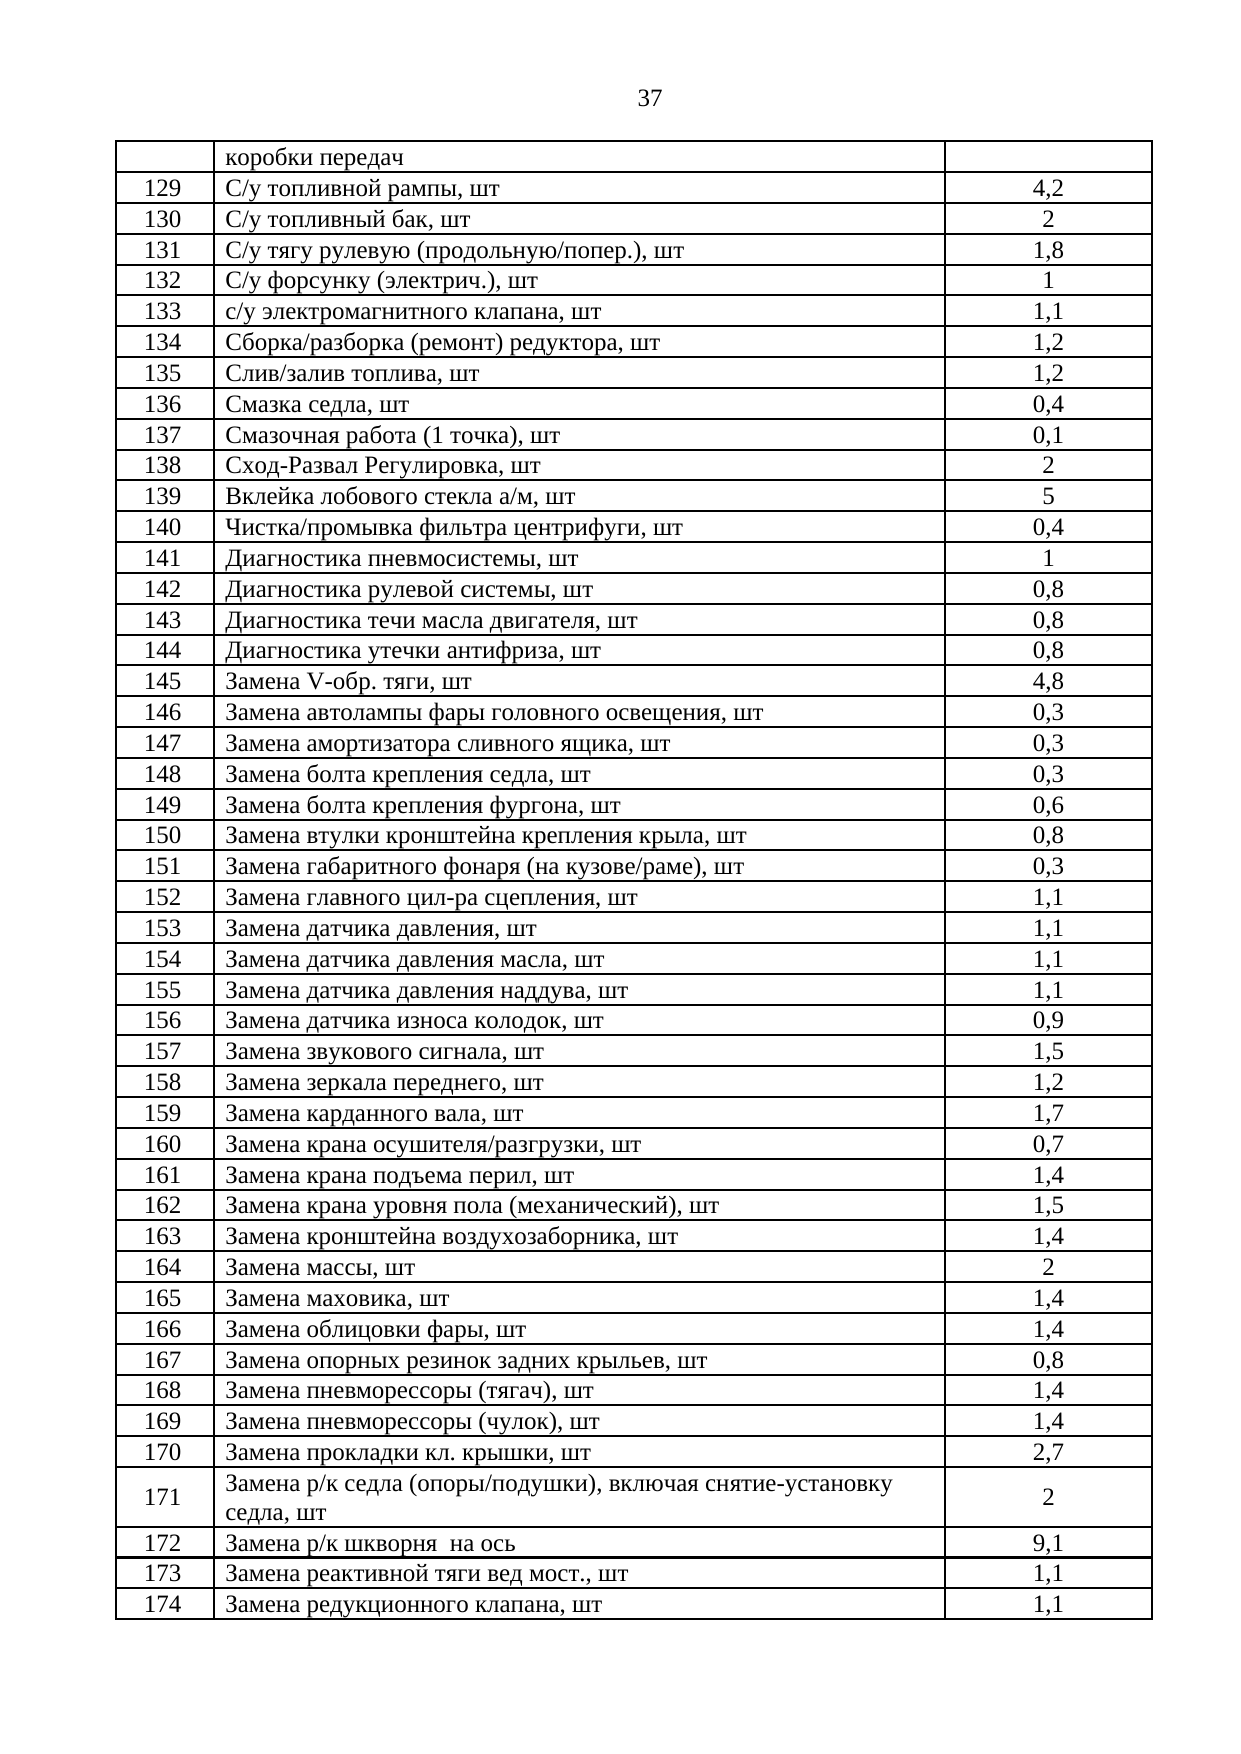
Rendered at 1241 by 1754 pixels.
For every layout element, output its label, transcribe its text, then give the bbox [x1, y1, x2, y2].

table_cell 129 [117, 173, 213, 202]
table_cell 1,7 [946, 1098, 1151, 1127]
table_cell 1,1 [946, 944, 1151, 973]
table_cell Замена болта крепления седла, шт [215, 759, 944, 788]
table_cell 155 [117, 975, 213, 1003]
table_cell Замена габаритного фонаря (на кузове/раме), шт [215, 851, 944, 880]
table_cell С/у топливный бак, шт [215, 204, 944, 233]
table_cell 1,2 [946, 327, 1151, 356]
table_cell 2 [946, 1468, 1151, 1526]
table_cell Замена датчика износа колодок, шт [215, 1006, 944, 1034]
table_cell 150 [117, 821, 213, 849]
table_cell 144 [117, 636, 213, 664]
table_cell 1,1 [946, 913, 1151, 942]
table_cell 165 [117, 1283, 213, 1312]
table_cell 145 [117, 666, 213, 695]
table_cell 157 [117, 1036, 213, 1065]
table_cell Замена амортизатора сливного ящика, шт [215, 728, 944, 757]
table_cell 1,2 [946, 1067, 1151, 1096]
table_cell 1,4 [946, 1376, 1151, 1404]
table_cell Замена датчика давления масла, шт [215, 944, 944, 973]
table_cell 1,4 [946, 1221, 1151, 1250]
table_cell 133 [117, 296, 213, 325]
table_cell 1,4 [946, 1283, 1151, 1312]
table_cell 1,5 [946, 1191, 1151, 1219]
table_cell Слив/залив топлива, шт [215, 358, 944, 387]
table_cell Диагностика утечки антифриза, шт [215, 636, 944, 664]
table_cell 1,1 [946, 1589, 1151, 1618]
table_cell 0,6 [946, 790, 1151, 818]
table_cell Замена кронштейна воздухозаборника, шт [215, 1221, 944, 1250]
table_cell Замена болта крепления фургона, шт [215, 790, 944, 818]
table_cell 1,2 [946, 358, 1151, 387]
table_cell 130 [117, 204, 213, 233]
table_cell 134 [117, 327, 213, 356]
table_cell Замена датчика давления наддува, шт [215, 975, 944, 1003]
table_cell Замена р/к шкворня на ось [215, 1528, 944, 1556]
table_cell 162 [117, 1191, 213, 1219]
table_cell Замена редукционного клапана, шт [215, 1589, 944, 1618]
table_cell 1 [946, 543, 1151, 572]
table_cell 1,4 [946, 1160, 1151, 1188]
table_cell 158 [117, 1067, 213, 1096]
table_cell Сборка/разборка (ремонт) редуктора, шт [215, 327, 944, 356]
table_cell Замена опорных резинок задних крыльев, шт [215, 1345, 944, 1373]
table_cell 0,3 [946, 728, 1151, 757]
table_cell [215, 142, 944, 171]
table_cell 1,1 [946, 1559, 1151, 1587]
table_cell 169 [117, 1406, 213, 1435]
table_cell 156 [117, 1006, 213, 1034]
table_cell 136 [117, 389, 213, 418]
table_cell 9,1 [946, 1528, 1151, 1556]
table_cell 151 [117, 851, 213, 880]
table_cell 149 [117, 790, 213, 818]
table_cell Замена звукового сигнала, шт [215, 1036, 944, 1065]
table_cell 137 [117, 420, 213, 448]
table_cell С/у топливной рампы, шт [215, 173, 944, 202]
table_cell 164 [117, 1252, 213, 1281]
table_cell 153 [117, 913, 213, 942]
table_cell 154 [117, 944, 213, 973]
table_cell Диагностика течи масла двигателя, шт [215, 605, 944, 633]
table_cell 1,5 [946, 1036, 1151, 1065]
table_cell Замена крана подъема перил, шт [215, 1160, 944, 1188]
table_cell 1,4 [946, 1406, 1151, 1435]
table_cell 138 [117, 451, 213, 479]
table_cell 147 [117, 728, 213, 757]
table_cell 0,3 [946, 759, 1151, 788]
table_cell 1,8 [946, 235, 1151, 263]
table_cell 128 [117, 142, 213, 171]
table_cell 166 [117, 1314, 213, 1343]
table_cell Диагностика рулевой системы, шт [215, 574, 944, 603]
table_cell 1,1 [946, 296, 1151, 325]
table_cell Замена прокладки кл. крышки, шт [215, 1437, 944, 1466]
table_cell 163 [117, 1221, 213, 1250]
table_cell 172 [117, 1528, 213, 1556]
table_cell 171 [117, 1468, 213, 1526]
table_cell С/у тягу рулевую (продольную/попер.), шт [215, 235, 944, 263]
table_cell Замена маховика, шт [215, 1283, 944, 1312]
table_cell 174 [117, 1589, 213, 1618]
table_cell 159 [117, 1098, 213, 1127]
table_cell 173 [117, 1559, 213, 1587]
table_cell 131 [117, 235, 213, 263]
table_cell 5 [946, 481, 1151, 510]
table_cell 0,8 [946, 821, 1151, 849]
table_cell 0,4 [946, 389, 1151, 418]
table_cell 0,8 [946, 636, 1151, 664]
table_cell Замена реактивной тяги вед мост., шт [215, 1559, 944, 1587]
table_cell 140 [117, 512, 213, 541]
table_cell 2 [946, 1252, 1151, 1281]
table_cell Замена пневморессоры (тягач), шт [215, 1376, 944, 1404]
table_cell 0,7 [946, 1129, 1151, 1158]
table_cell 7 [946, 142, 1151, 171]
table_cell 160 [117, 1129, 213, 1158]
table_cell 0,3 [946, 851, 1151, 880]
table_cell 1,4 [946, 1314, 1151, 1343]
table_cell Чистка/промывка фильтра центрифуги, шт [215, 512, 944, 541]
table_cell 148 [117, 759, 213, 788]
table_cell Замена р/к седла (опоры/подушки), включая снятие-установку седла, шт [215, 1468, 944, 1526]
table_cell Замена втулки кронштейна крепления крыла, шт [215, 821, 944, 849]
table_cell 141 [117, 543, 213, 572]
table_cell 146 [117, 697, 213, 726]
table_cell 2 [946, 204, 1151, 233]
table_cell Замена V-обр. тяги, шт [215, 666, 944, 695]
table_cell 1,1 [946, 882, 1151, 911]
table_cell Замена массы, шт [215, 1252, 944, 1281]
table_cell 0,8 [946, 574, 1151, 603]
table_cell Замена главного цил-ра сцепления, шт [215, 882, 944, 911]
table_cell Замена зеркала переднего, шт [215, 1067, 944, 1096]
table_cell 4,8 [946, 666, 1151, 695]
table_cell 4,2 [946, 173, 1151, 202]
table_cell Замена крана уровня пола (механический), шт [215, 1191, 944, 1219]
table_cell 152 [117, 882, 213, 911]
table_cell 168 [117, 1376, 213, 1404]
table_cell 0,8 [946, 605, 1151, 633]
table_cell Сход-Развал Регулировка, шт [215, 451, 944, 479]
table_cell 2 [946, 451, 1151, 479]
table_cell 2,7 [946, 1437, 1151, 1466]
table_cell С/у форсунку (электрич.), шт [215, 266, 944, 294]
table_cell 1 [946, 266, 1151, 294]
table_cell 142 [117, 574, 213, 603]
table_cell 139 [117, 481, 213, 510]
table_cell Замена датчика давления, шт [215, 913, 944, 942]
table_cell 0,4 [946, 512, 1151, 541]
table_cell Вклейка лобового стекла а/м, шт [215, 481, 944, 510]
table_cell с/у электромагнитного клапана, шт [215, 296, 944, 325]
table_cell 0,3 [946, 697, 1151, 726]
table_cell 170 [117, 1437, 213, 1466]
table_cell Замена карданного вала, шт [215, 1098, 944, 1127]
table_cell 1,1 [946, 975, 1151, 1003]
table_cell Замена пневморессоры (чулок), шт [215, 1406, 944, 1435]
table_cell Замена автолампы фары головного освещения, шт [215, 697, 944, 726]
table_cell Диагностика пневмосистемы, шт [215, 543, 944, 572]
table_cell Смазочная работа (1 точка), шт [215, 420, 944, 448]
table_cell 161 [117, 1160, 213, 1188]
table_cell 143 [117, 605, 213, 633]
table_cell 167 [117, 1345, 213, 1373]
table_cell 0,1 [946, 420, 1151, 448]
table_cell 0,8 [946, 1345, 1151, 1373]
table_cell Замена облицовки фары, шт [215, 1314, 944, 1343]
table_cell 0,9 [946, 1006, 1151, 1034]
table_cell Замена крана осушителя/разгрузки, шт [215, 1129, 944, 1158]
table_cell Смазка седла, шт [215, 389, 944, 418]
table_cell 135 [117, 358, 213, 387]
table_cell 132 [117, 266, 213, 294]
